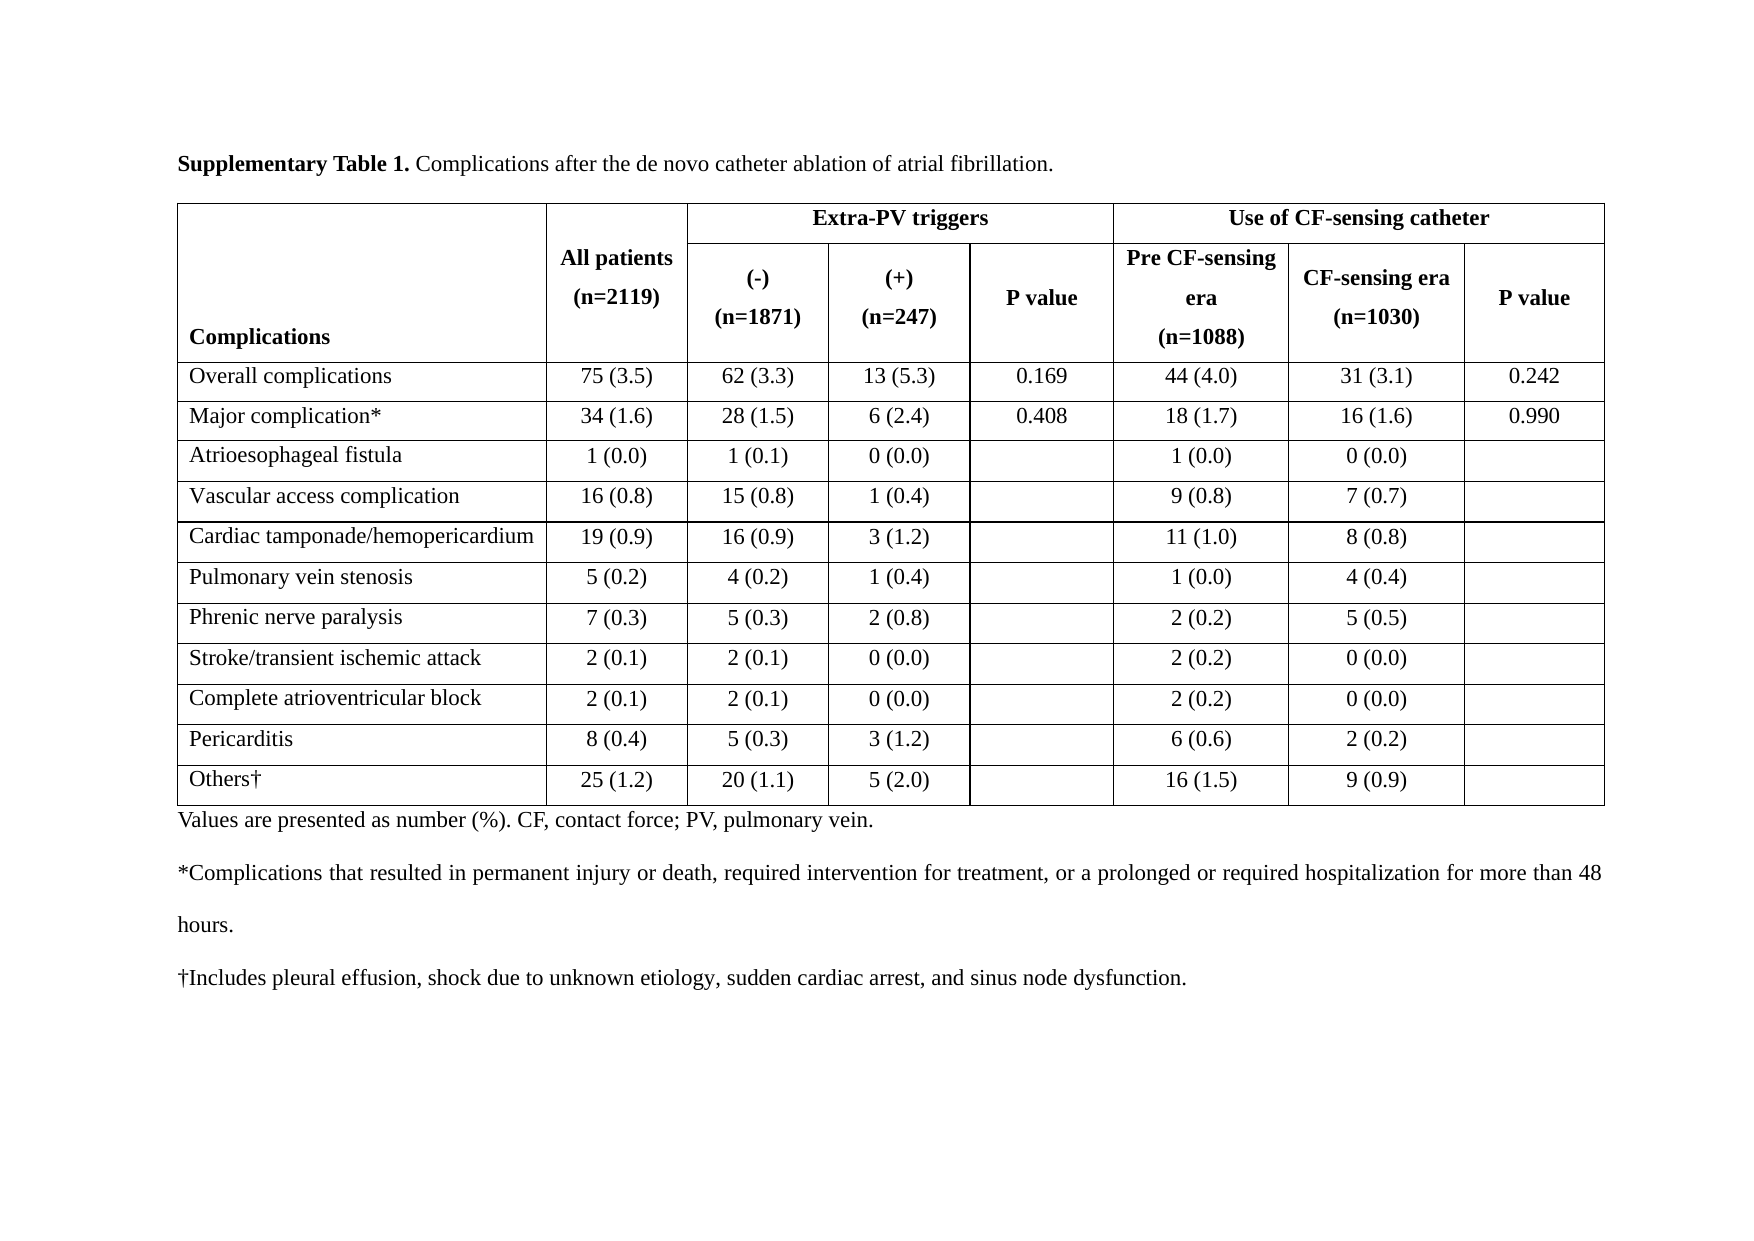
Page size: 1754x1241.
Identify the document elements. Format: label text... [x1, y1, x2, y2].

table_header All patients (n=2119) [547, 204, 687, 362]
table_cell 1 (0.4) [829, 482, 969, 521]
table_cell 0 (0.0) [829, 644, 969, 683]
table_cell 7 (0.3) [547, 604, 687, 643]
table_cell 0.990 [1465, 402, 1604, 440]
table_cell 7 (0.7) [1289, 482, 1464, 521]
table_cell 0 (0.0) [1289, 644, 1464, 683]
table_cell [971, 644, 1113, 683]
text Supplementary Table 1. Complications after the de novo catheter ablation of atrial fibrillation. [177, 150, 1604, 176]
table_cell 5 (0.3) [688, 604, 828, 643]
table_cell 9 (0.9) [1289, 766, 1464, 805]
text †Includes pleural effusion, shock due to unknown etiology, sudden cardiac arrest, and sinus node dysfunction. [177, 964, 1604, 991]
table_cell 1 (0.1) [688, 441, 828, 481]
table_cell Pulmonary vein stenosis [178, 563, 546, 602]
table_cell 20 (1.1) [688, 766, 828, 805]
table_cell [971, 604, 1113, 643]
table_cell 16 (0.9) [688, 523, 828, 562]
table_cell 4 (0.4) [1289, 563, 1464, 602]
table_cell 4 (0.2) [688, 563, 828, 602]
table_cell [971, 563, 1113, 602]
table_cell CF-sensing era (n=1030) [1289, 244, 1464, 362]
table_cell 2 (0.2) [1289, 725, 1464, 764]
table_cell 34 (1.6) [547, 402, 687, 440]
table_cell 5 (0.5) [1289, 604, 1464, 643]
table_cell 0 (0.0) [829, 685, 969, 724]
table_cell 8 (0.8) [1289, 523, 1464, 562]
table_header [178, 204, 546, 243]
table_cell 1 (0.0) [547, 441, 687, 481]
table_cell 0.408 [971, 402, 1113, 440]
table_cell [1465, 644, 1604, 683]
table_cell 13 (5.3) [829, 363, 969, 401]
table_cell 16 (1.6) [1289, 402, 1464, 440]
table_cell 44 (4.0) [1114, 363, 1288, 401]
table_cell 0 (0.0) [1289, 685, 1464, 724]
table_cell [1465, 725, 1604, 764]
table_cell 0.169 [971, 363, 1113, 401]
table_cell Complications [178, 243, 546, 362]
table_cell [971, 523, 1113, 562]
table_cell [1465, 685, 1604, 724]
table_cell 5 (0.3) [688, 725, 828, 764]
table_cell Stroke/transient ischemic attack [178, 644, 546, 683]
table_cell 3 (1.2) [829, 523, 969, 562]
table_cell 16 (0.8) [547, 482, 687, 521]
table_cell (-) (n=1871) [688, 244, 828, 362]
table_cell Others† [178, 766, 546, 805]
table_cell 2 (0.8) [829, 604, 969, 643]
table_cell 6 (2.4) [829, 402, 969, 440]
table_cell 1 (0.0) [1114, 563, 1288, 602]
table_cell 62 (3.3) [688, 363, 828, 401]
table_cell 3 (1.2) [829, 725, 969, 764]
table_cell Pericarditis [178, 725, 546, 764]
table_cell [1465, 563, 1604, 602]
table_header Extra-PV triggers [688, 204, 1113, 243]
text Values are presented as number (%). CF, contact force; PV, pulmonary vein. [177, 806, 1604, 832]
table_cell 2 (0.2) [1114, 685, 1288, 724]
table_cell 9 (0.8) [1114, 482, 1288, 521]
table_cell P value [971, 244, 1113, 362]
table_cell 2 (0.2) [1114, 644, 1288, 683]
table_cell 1 (0.4) [829, 563, 969, 602]
table_cell [1465, 441, 1604, 481]
table_cell 2 (0.1) [688, 685, 828, 724]
table_cell Overall complications [178, 363, 546, 401]
table_cell 6 (0.6) [1114, 725, 1288, 764]
table_cell 5 (2.0) [829, 766, 969, 805]
table_cell 5 (0.2) [547, 563, 687, 602]
table_cell 2 (0.1) [547, 644, 687, 683]
table_cell [1465, 482, 1604, 521]
table_cell (+) (n=247) [829, 244, 969, 362]
table_cell 28 (1.5) [688, 402, 828, 440]
table_cell [971, 441, 1113, 481]
table_cell P value [1465, 244, 1604, 362]
text *Complications that resulted in permanent injury or death, required intervention for treatment, or a prolonged or required hospitalization for more than 48 hours. [177, 859, 1604, 938]
table_cell 2 (0.1) [688, 644, 828, 683]
table_cell 0.242 [1465, 363, 1604, 401]
table_cell [971, 766, 1113, 805]
table_cell [971, 685, 1113, 724]
table_cell 16 (1.5) [1114, 766, 1288, 805]
table_cell [1465, 604, 1604, 643]
table_cell 25 (1.2) [547, 766, 687, 805]
table_cell Cardiac tamponade/hemopericardium [178, 523, 546, 562]
table_cell Phrenic nerve paralysis [178, 604, 546, 643]
table_cell 18 (1.7) [1114, 402, 1288, 440]
table_cell 0 (0.0) [829, 441, 969, 481]
table_cell 0 (0.0) [1289, 441, 1464, 481]
table_cell [971, 725, 1113, 764]
table_cell Complete atrioventricular block [178, 685, 546, 724]
table_cell Vascular access complication [178, 482, 546, 521]
table_cell Major complication* [178, 402, 546, 440]
table_cell [971, 482, 1113, 521]
table_cell 31 (3.1) [1289, 363, 1464, 401]
table_cell 11 (1.0) [1114, 523, 1288, 562]
table_cell 2 (0.2) [1114, 604, 1288, 643]
table_cell [1465, 766, 1604, 805]
table_cell 2 (0.1) [547, 685, 687, 724]
table_header Use of CF-sensing catheter [1114, 204, 1604, 243]
table_cell Atrioesophageal fistula [178, 441, 546, 481]
table_cell 75 (3.5) [547, 363, 687, 401]
table_cell [1465, 523, 1604, 562]
table_cell 1 (0.0) [1114, 441, 1288, 481]
table_cell Pre CF-sensing era (n=1088) [1114, 244, 1288, 362]
table_cell 15 (0.8) [688, 482, 828, 521]
table_cell 8 (0.4) [547, 725, 687, 764]
table_cell 19 (0.9) [547, 523, 687, 562]
